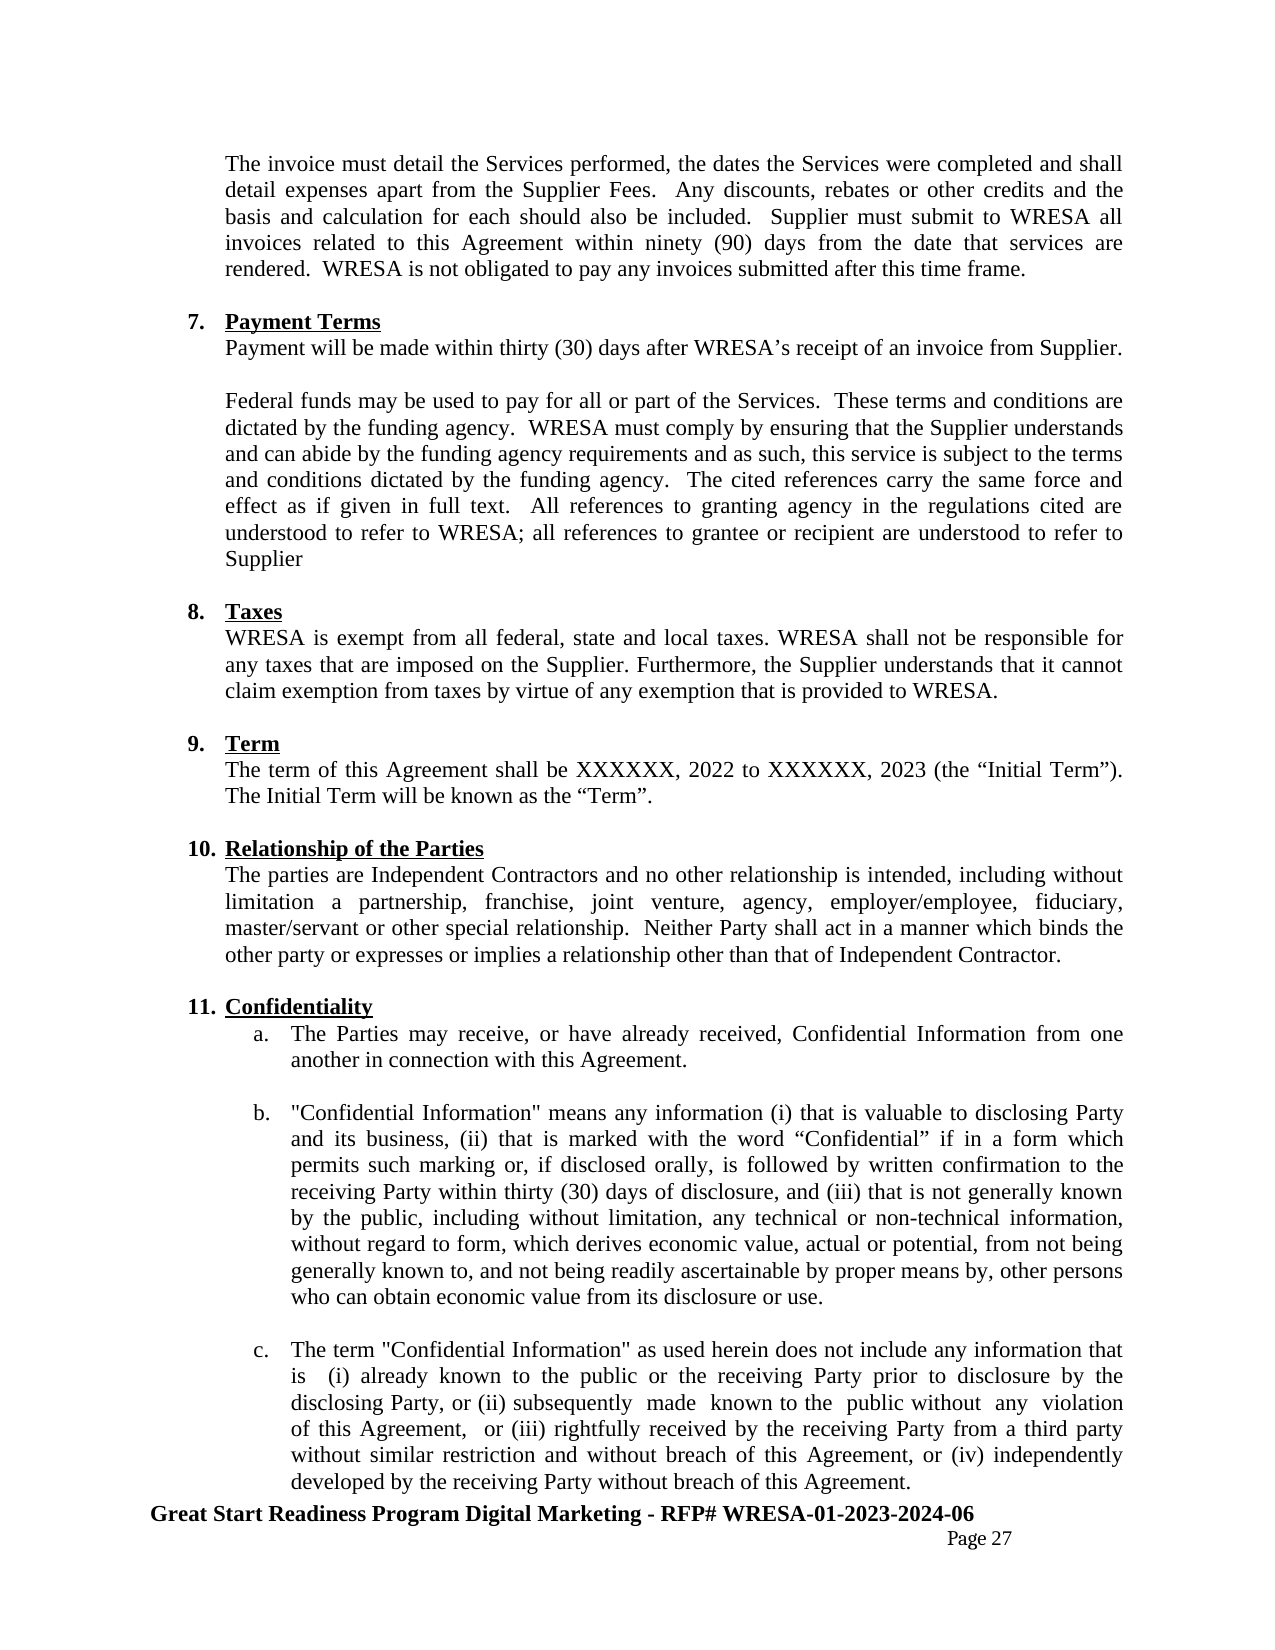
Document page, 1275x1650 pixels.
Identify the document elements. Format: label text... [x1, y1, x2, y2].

text Federal funds may be used to pay for all or part of the Services. These terms and conditions are dictated by the funding agency. WRESA must comply by ensuring that the Supplier understands and can abide by the funding agency requirements and as such, this service is subject to the terms and conditions dictated by the funding agency. The cited references carry the same force and effect as if given in full text. All references to granting agency in the regulations cited are understood to refer to WRESA; all references to grantee or recipient are understood to refer to Supplier [225, 387, 1125, 572]
subtitle Confidentiality [187, 993, 1125, 1020]
subtitle Payment Terms [187, 308, 1125, 334]
list The term "Confidential Information" as used herein does not include any information that is (i) already known to the public or the receiving Party prior to disclosure by the disclosing Party, or (ii) subsequently made known to the public without any violation of this Agreement, or (iii) rightfully received by the receiving Party from a third party without similar restriction and without breach of this Agreement, or (iv) independently developed by the receiving Party without breach of this Agreement. [253, 1336, 1125, 1494]
subtitle Relationship of the Parties [187, 835, 1125, 862]
text The parties are Independent Contractors and no other relationship is intended, including without limitation a partnership, franchise, joint venture, agency, employer/employee, fiduciary, master/servant or other special relationship. Neither Party shall act in a manner which binds the other party or expresses or implies a relationship other than that of Independent Contractor. [225, 862, 1125, 967]
text The term of this Agreement shall be XXXXXX, 2022 to XXXXXX, 2023 (the “Initial Term”). The Initial Term will be known as the “Term”. [225, 756, 1125, 809]
subtitle Taxes [187, 598, 1125, 624]
text The invoice must detail the Services performed, the dates the Services were completed and shall detail expenses apart from the Supplier Fees. Any discounts, rebates or other credits and the basis and calculation for each should also be included. Supplier must submit to WRESA all invoices related to this Agreement within ninety (90) days from the date that services are rendered. WRESA is not obligated to pay any invoices submitted after this time frame. [225, 150, 1125, 282]
text Payment will be made within thirty (30) days after WRESA’s receipt of an invoice from Supplier. [225, 334, 1125, 361]
subtitle Term [187, 730, 1125, 756]
list The Parties may receive, or have already received, Confidential Information from one another in connection with this Agreement. [253, 1020, 1125, 1072]
list "Confidential Information" means any information (i) that is valuable to disclosing Party and its business, (ii) that is marked with the word “Confidential” if in a form which permits such marking or, if disclosed orally, is followed by written confirmation to the receiving Party within thirty (30) days of disclosure, and (iii) that is not generally known by the public, including without limitation, any technical or non-technical information, without regard to form, which derives economic value, actual or potential, from not being generally known to, and not being readily ascertainable by proper means by, other persons who can obtain economic value from its disclosure or use. [253, 1099, 1125, 1309]
text WRESA is exempt from all federal, state and local taxes. WRESA shall not be responsible for any taxes that are imposed on the Supplier. Furthermore, the Supplier understands that it cannot claim exemption from taxes by virtue of any exemption that is provided to WRESA. [225, 624, 1125, 703]
